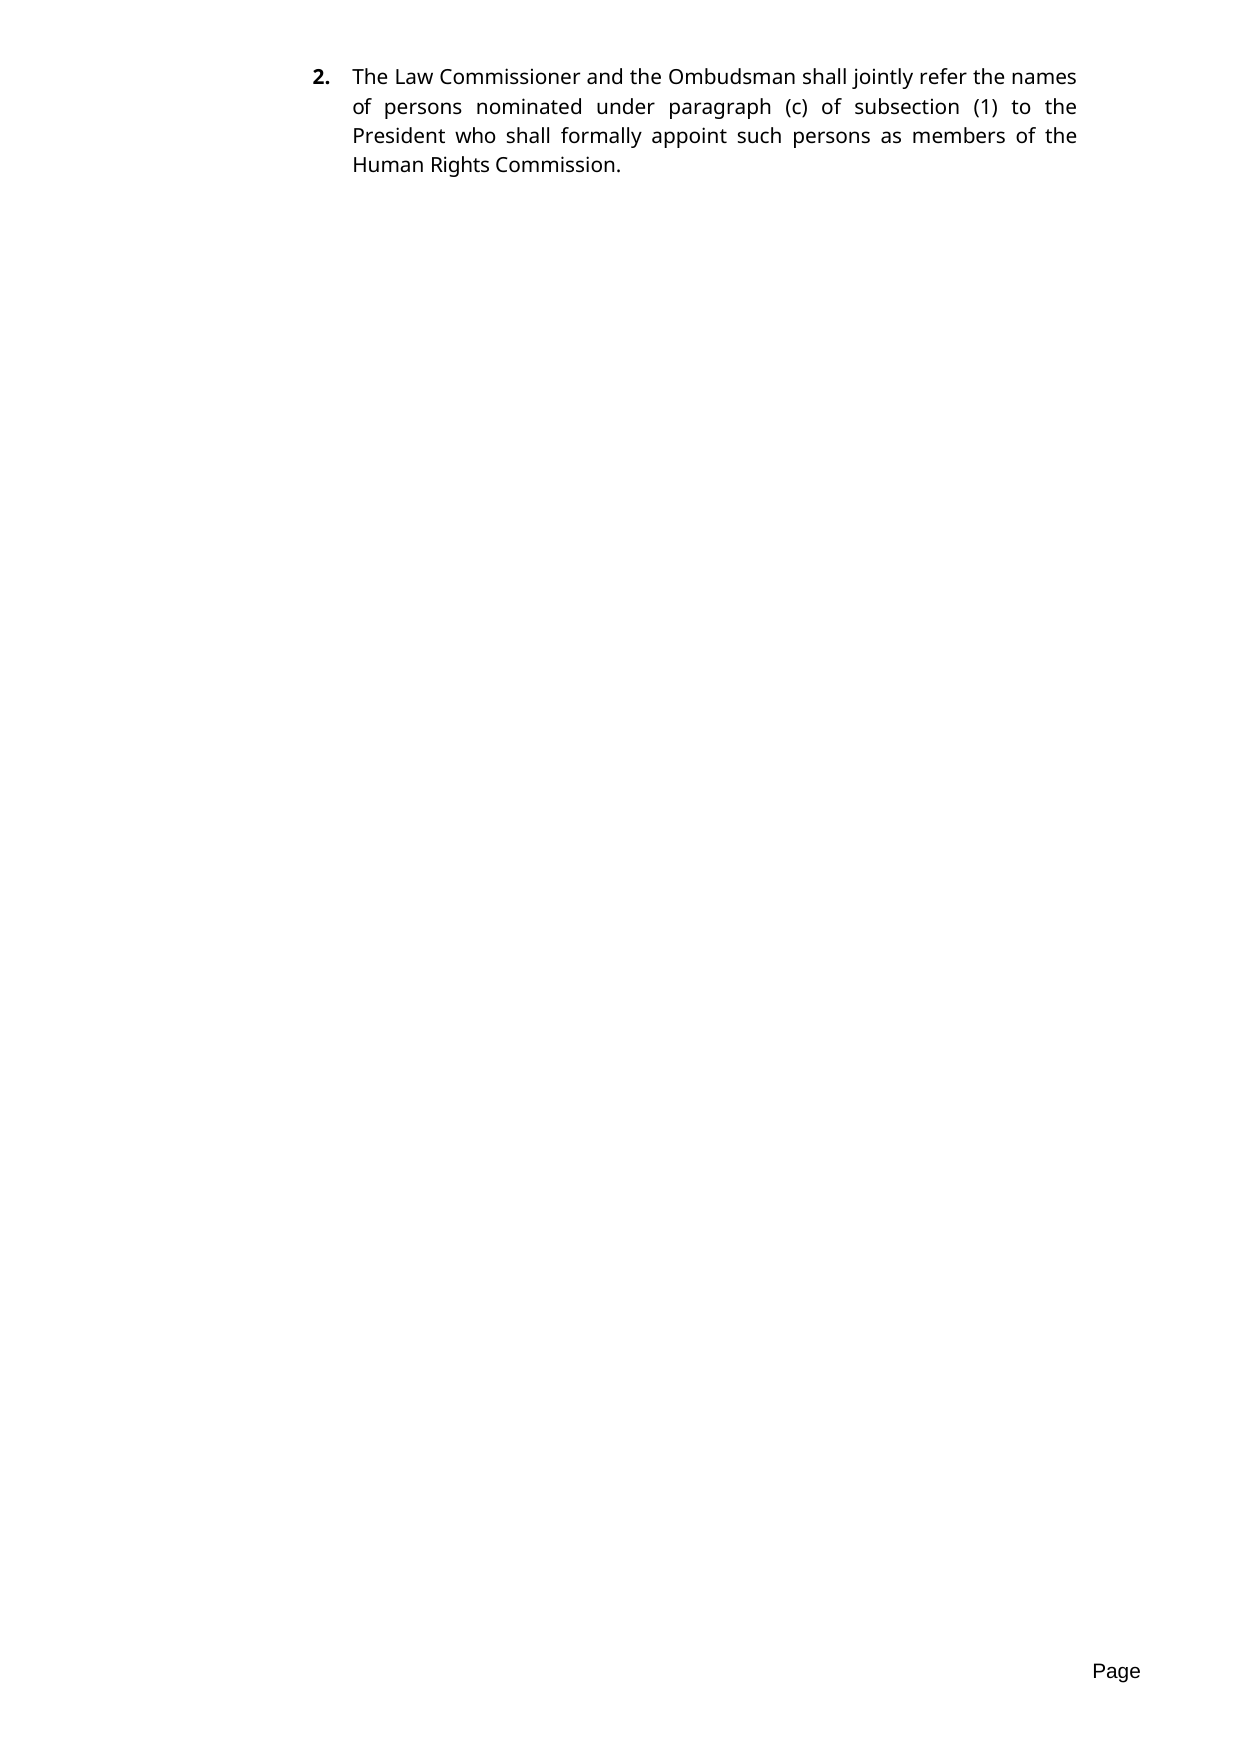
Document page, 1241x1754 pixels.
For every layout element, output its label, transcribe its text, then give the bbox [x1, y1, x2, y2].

list The Law Commissioner and the Ombudsman shall jointly refer the names of persons nominated under paragraph (c) of subsection (1) to the President who shall formally appoint such persons as members of the Human Rights Commission. [312, 62, 1078, 179]
